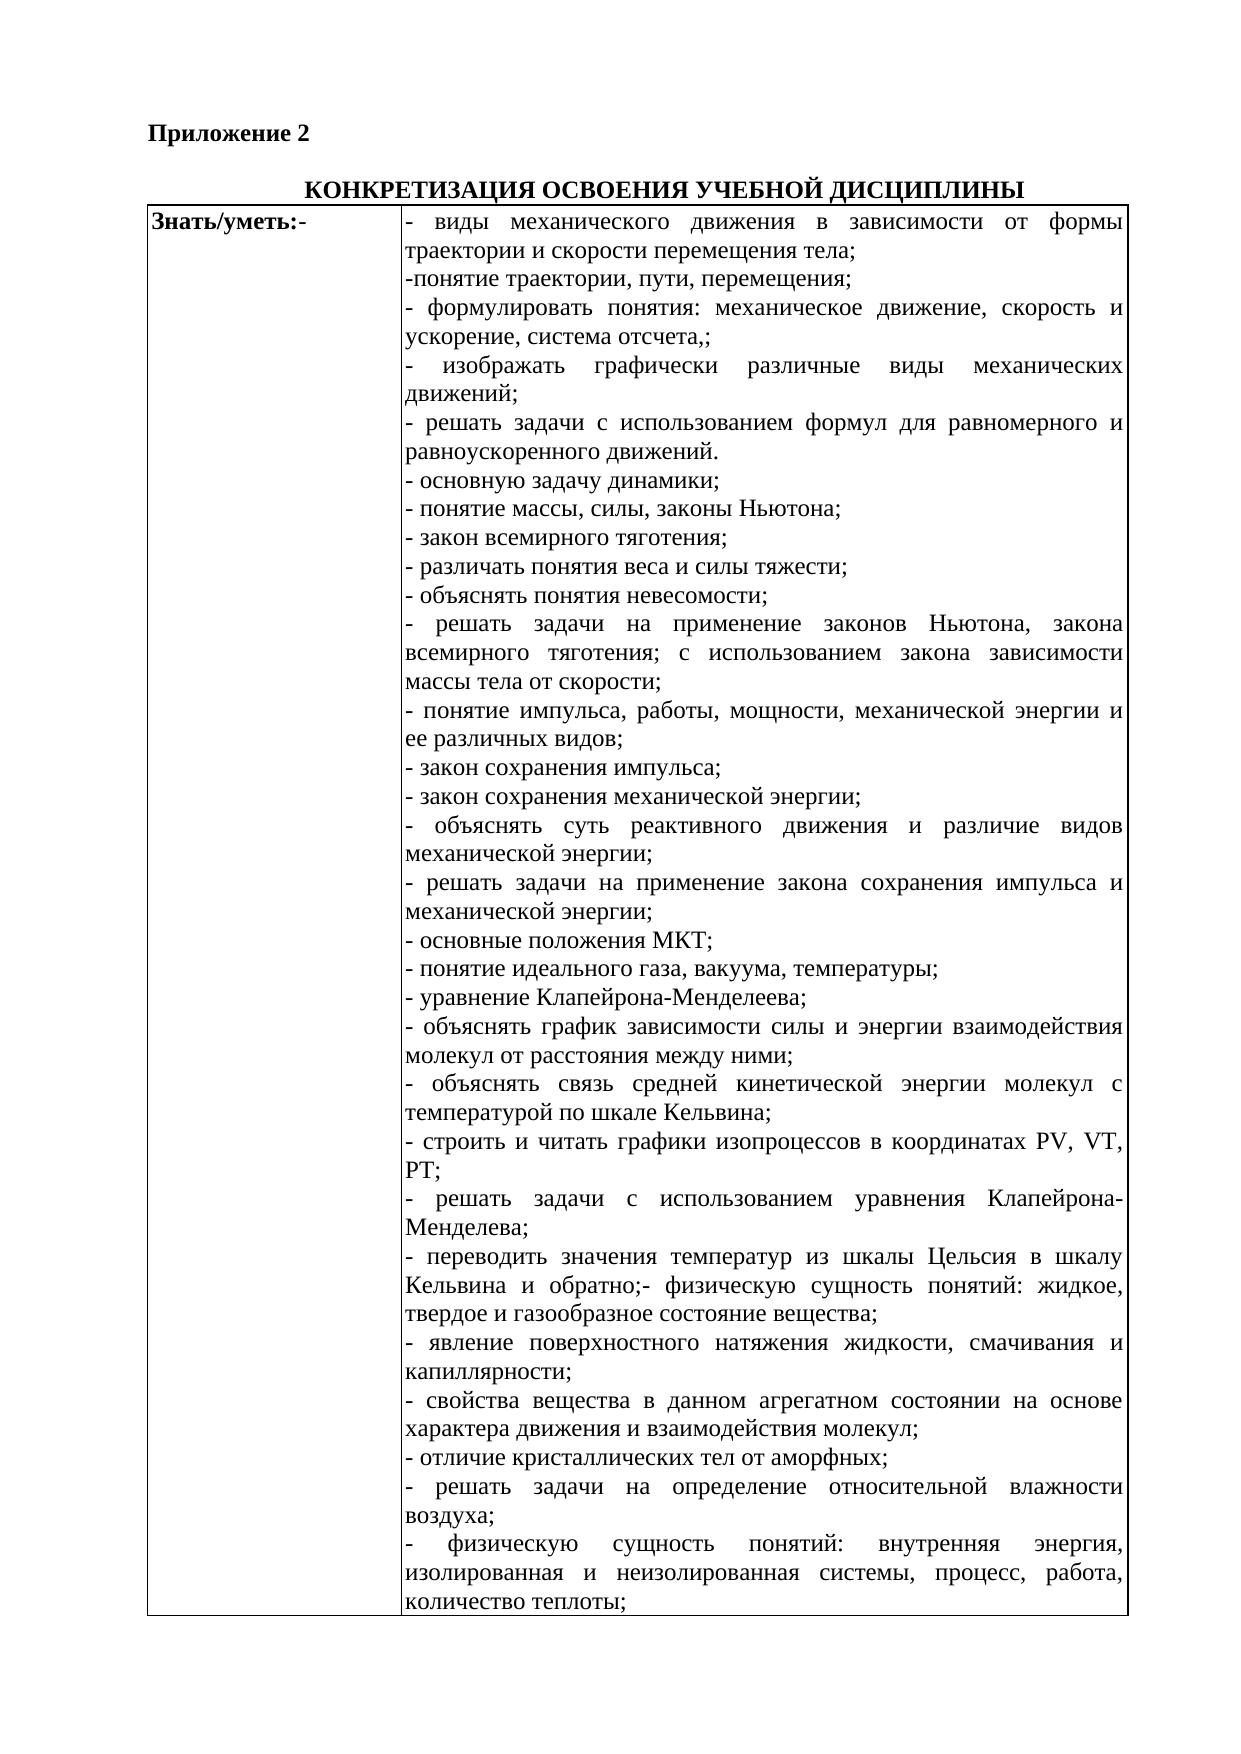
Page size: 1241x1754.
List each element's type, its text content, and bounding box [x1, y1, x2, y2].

text Приложение 2 [148, 118, 1181, 147]
table_header Знать/уметь:- [148, 206, 401, 1615]
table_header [402, 206, 1127, 1615]
text КОНКРЕТИЗАЦИЯ ОСВОЕНИЯ УЧЕБНОЙ ДИСЦИПЛИНЫ [148, 176, 1181, 204]
